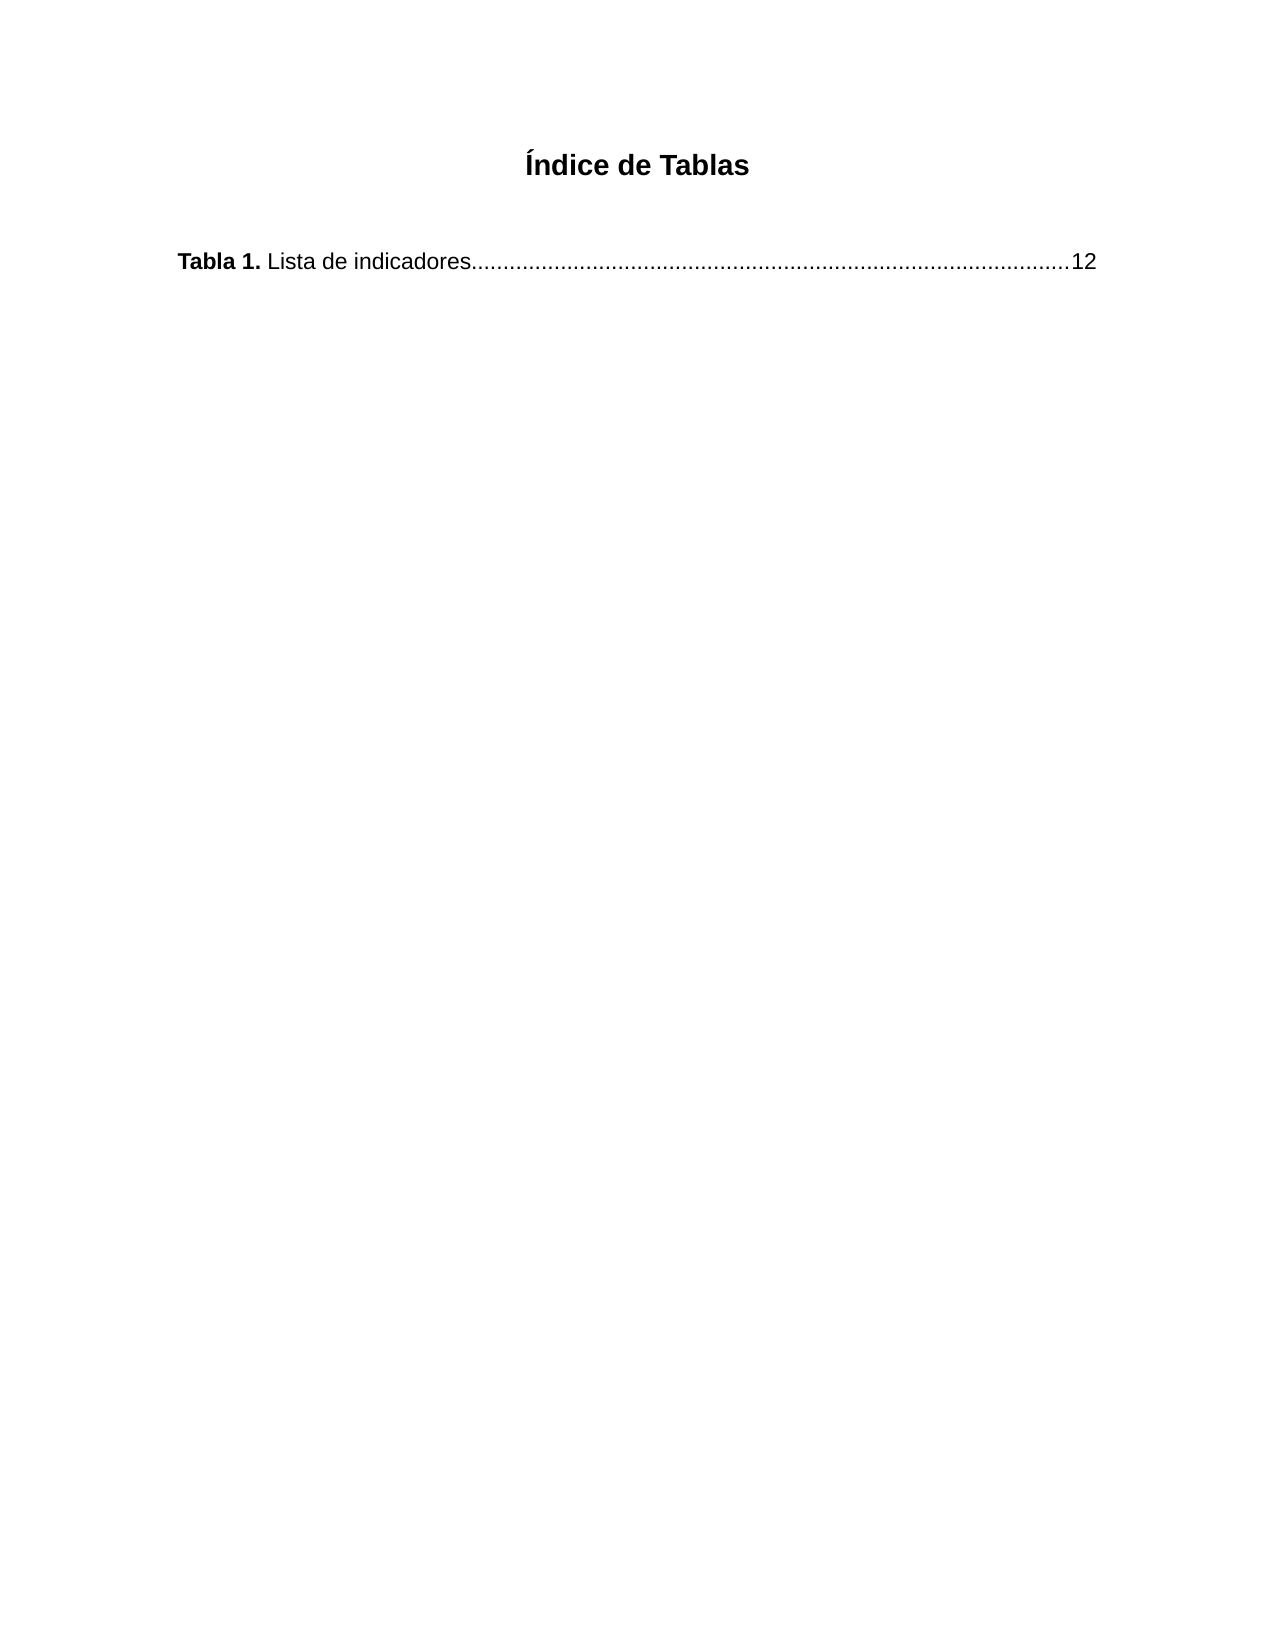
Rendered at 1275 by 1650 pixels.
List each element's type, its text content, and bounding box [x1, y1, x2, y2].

text Tabla 1. Lista de indicadores 12 [177, 248, 1098, 274]
text Índice de Tablas [177, 148, 1098, 181]
